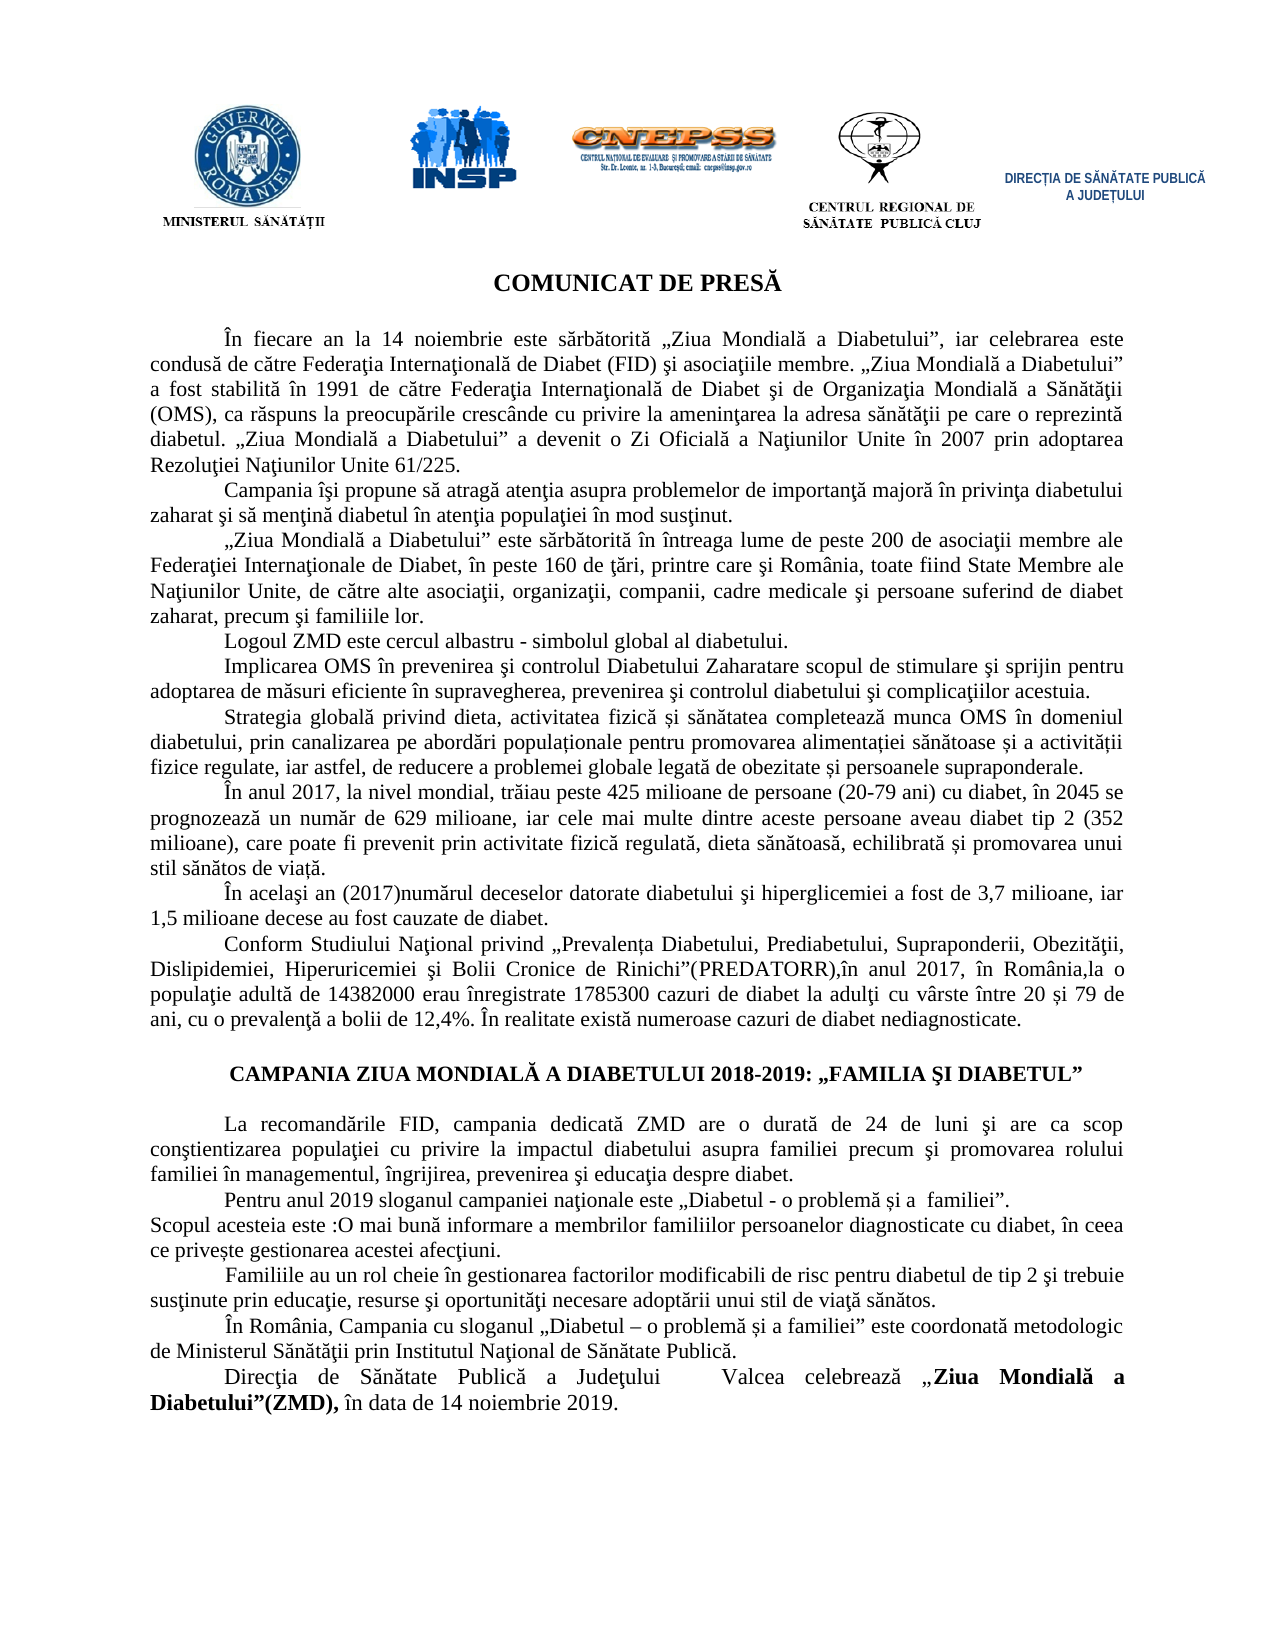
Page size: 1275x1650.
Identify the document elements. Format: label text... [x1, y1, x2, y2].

text Conform Studiului Naţional privind „Prevalența Diabetului, Prediabetului, Supraponderii, Obezităţii, Dislipidemiei, Hiperuricemiei şi Bolii Cronice de Rinichi”(PREDATORR),în anul 2017, în România,la o populaţie adultă de 14382000 erau înregistrate 1785300 cazuri de diabet la adulţi cu vârste între 20 și 79 de ani, cu o prevalenţă a bolii de 12,4%. În realitate există numeroase cazuri de diabet nediagnosticate. [150, 931, 1125, 1031]
text Campania îşi propune să atragă atenţia asupra problemelor de importanţă majoră în privinţa diabetului zaharat şi să menţină diabetul în atenţia populaţiei în mod susţinut. [150, 477, 1125, 527]
text „Ziua Mondială a Diabetului” este sărbătorită în întreaga lume de peste 200 de asociaţii membre ale Federaţiei Internaţionale de Diabet, în peste 160 de ţări, printre care şi România, toate fiind State Membre ale Naţiunilor Unite, de către alte asociaţii, organizaţii, companii, cadre medicale şi persoane suferind de diabet zaharat, precum şi familiile lor. [150, 527, 1125, 628]
text COMUNICAT DE PRESĂ [150, 268, 1125, 297]
text În acelaşi an (2017)numărul deceselor datorate diabetului şi hiperglicemiei a fost de 3,7 milioane, iar 1,5 milioane decese au fost cauzate de diabet. [150, 880, 1125, 931]
text Direcţia de Sănătate Publică a Judeţului Valcea celebrează „Ziua Mondială a Diabetului”(ZMD), în data de 14 noiembrie 2019. [150, 1363, 1125, 1416]
text Familiile au un rol cheie în gestionarea factorilor modificabili de risc pentru diabetul de tip 2 şi trebuie susţinute prin educaţie, resurse şi oportunităţi necesare adoptării unui stil de viaţă sănătos. [150, 1262, 1125, 1313]
text Logoul ZMD este cercul albastru - simbolul global al diabetului. [150, 628, 1125, 653]
picture [150, 104, 1004, 239]
text În anul 2017, la nivel mondial, trăiau peste 425 milioane de persoane (20-79 ani) cu diabet, în 2045 se prognozează un număr de 629 milioane, iar cele mai multe dintre aceste persoane aveau diabet tip 2 (352 milioane), care poate fi prevenit prin activitate fizică regulată, dieta sănătoasă, echilibrată și promovarea unui stil sănătos de viață. [150, 779, 1125, 880]
list La recomandările FID, campania dedicată ZMD are o durată de 24 de luni şi are ca scop conştientizarea populaţiei cu privire la impactul diabetului asupra familiei precum şi promovarea rolului familiei în managementul, îngrijirea, prevenirea şi educaţia despre diabet. [150, 1111, 1125, 1187]
list CAMPANIA ZIUA MONDIALĂ A DIABETULUI 2018-2019: „FAMILIA ŞI DIABETUL” [150, 1061, 1125, 1086]
text În România, Campania cu sloganul „Diabetul – o problemă și a familiei” este coordonată metodologic de Ministerul Sănătăţii prin Institutul Naţional de Sănătate Publică. [150, 1313, 1125, 1363]
text În fiecare an la 14 noiembrie este sărbătorită „Ziua Mondială a Diabetului”, iar celebrarea este condusă de către Federaţia Internaţională de Diabet (FID) şi asociaţiile membre. „Ziua Mondială a Diabetului” a fost stabilită în 1991 de către Federaţia Internaţională de Diabet şi de Organizaţia Mondială a Sănătăţii (OMS), ca răspuns la preocupările crescânde cu privire la ameninţarea la adresa sănătăţii pe care o reprezintă diabetul. „Ziua Mondială a Diabetului” a devenit o Zi Oficială a Naţiunilor Unite în 2007 prin adoptarea Rezoluţiei Naţiunilor Unite 61/225. [150, 326, 1125, 477]
list Pentru anul 2019 sloganul campaniei naţionale este „Diabetul - o problemă și a familiei”. [150, 1187, 1125, 1212]
text Implicarea OMS în prevenirea şi controlul Diabetului Zaharatare scopul de stimulare şi sprijin pentru adoptarea de măsuri eficiente în supravegherea, prevenirea şi controlul diabetului şi complicaţiilor acestuia. [150, 653, 1125, 704]
text Strategia globală privind dieta, activitatea fizică și sănătatea completează munca OMS în domeniul diabetului, prin canalizarea pe abordări populaționale pentru promovarea alimentației sănătoase și a activității fizice regulate, iar astfel, de reducere a problemei globale legată de obezitate și persoanele supraponderale. [150, 704, 1125, 779]
list Scopul acesteia este :O mai bună informare a membrilor familiilor persoanelor diagnosticate cu diabet, în ceea ce privește gestionarea acestei afecţiuni. [150, 1212, 1125, 1262]
